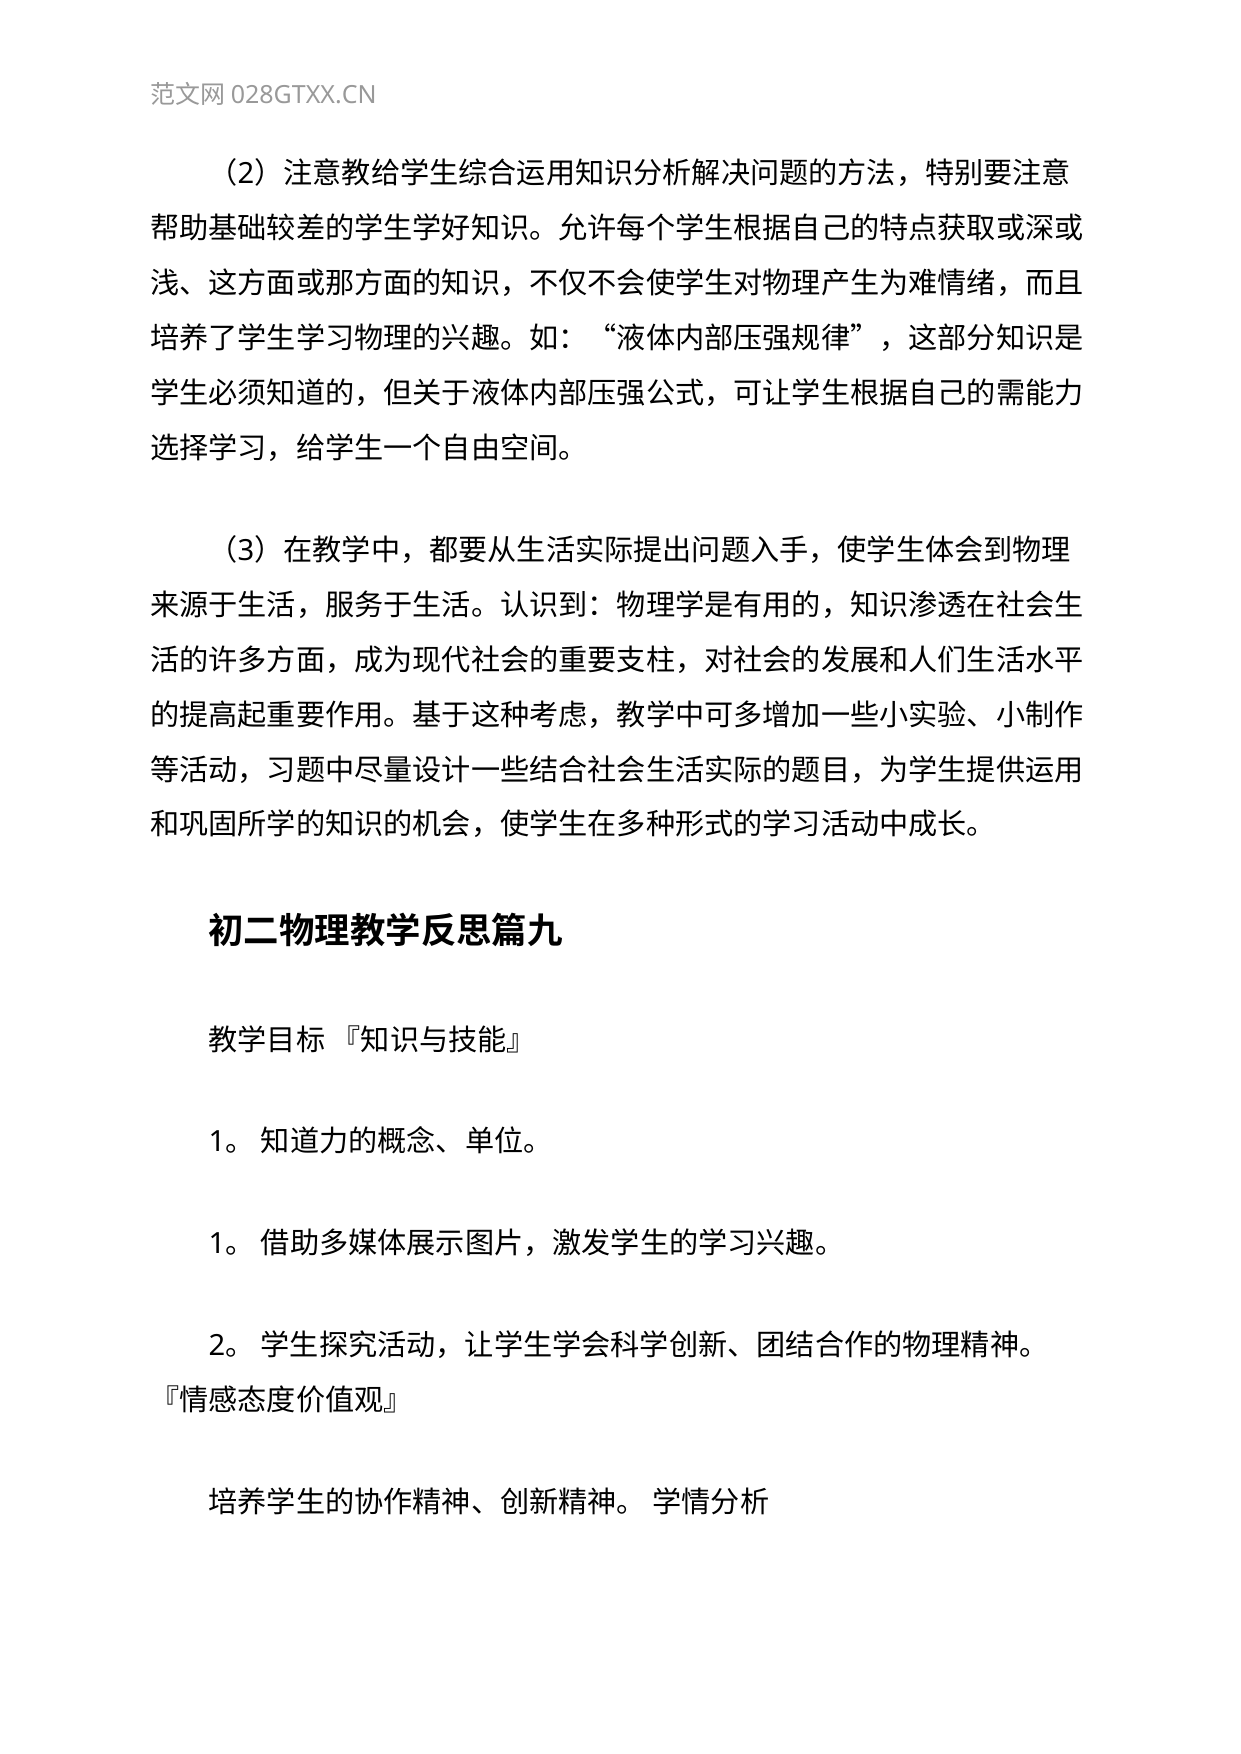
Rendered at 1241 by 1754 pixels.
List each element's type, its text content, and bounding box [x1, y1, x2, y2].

text 培养学生的协作精神、创新精神。 学情分析 [150, 1479, 1090, 1521]
text 1。 知道力的概念、单位。 [150, 1118, 1090, 1160]
text 2。 学生探究活动，让学生学会科学创新、团结合作的物理精神。 『情感态度价值观』 [150, 1322, 1090, 1419]
text 教学目标 『知识与技能』 [150, 1016, 1090, 1058]
text （2）注意教给学生综合运用知识分析解决问题的方法，特别要注意帮助基础较差的学生学好知识。允许每个学生根据自己的特点获取或深或浅、这方面或那方面的知识，不仅不会使学生对物理产生为难情绪，而且培养了学生学习物理的兴趣。如：“液体内部压强规律”，这部分知识是学生必须知道的，但关于液体内部压强公式，可让学生根据自己的需能力选择学习，给学生一个自由空间。 [150, 150, 1090, 467]
text 1。 借助多媒体展示图片，激发学生的学习兴趣。 [150, 1220, 1090, 1262]
text （3）在教学中，都要从生活实际提出问题入手，使学生体会到物理来源于生活，服务于生活。认识到：物理学是有用的，知识渗透在社会生活的许多方面，成为现代社会的重要支柱，对社会的发展和人们生活水平的提高起重要作用。基于这种考虑，教学中可多增加一些小实验、小制作等活动，习题中尽量设计一些结合社会生活实际的题目，为学生提供运用和巩固所学的知识的机会，使学生在多种形式的学习活动中成长。 [150, 526, 1090, 843]
text 初二物理教学反思篇九 [150, 903, 1090, 954]
